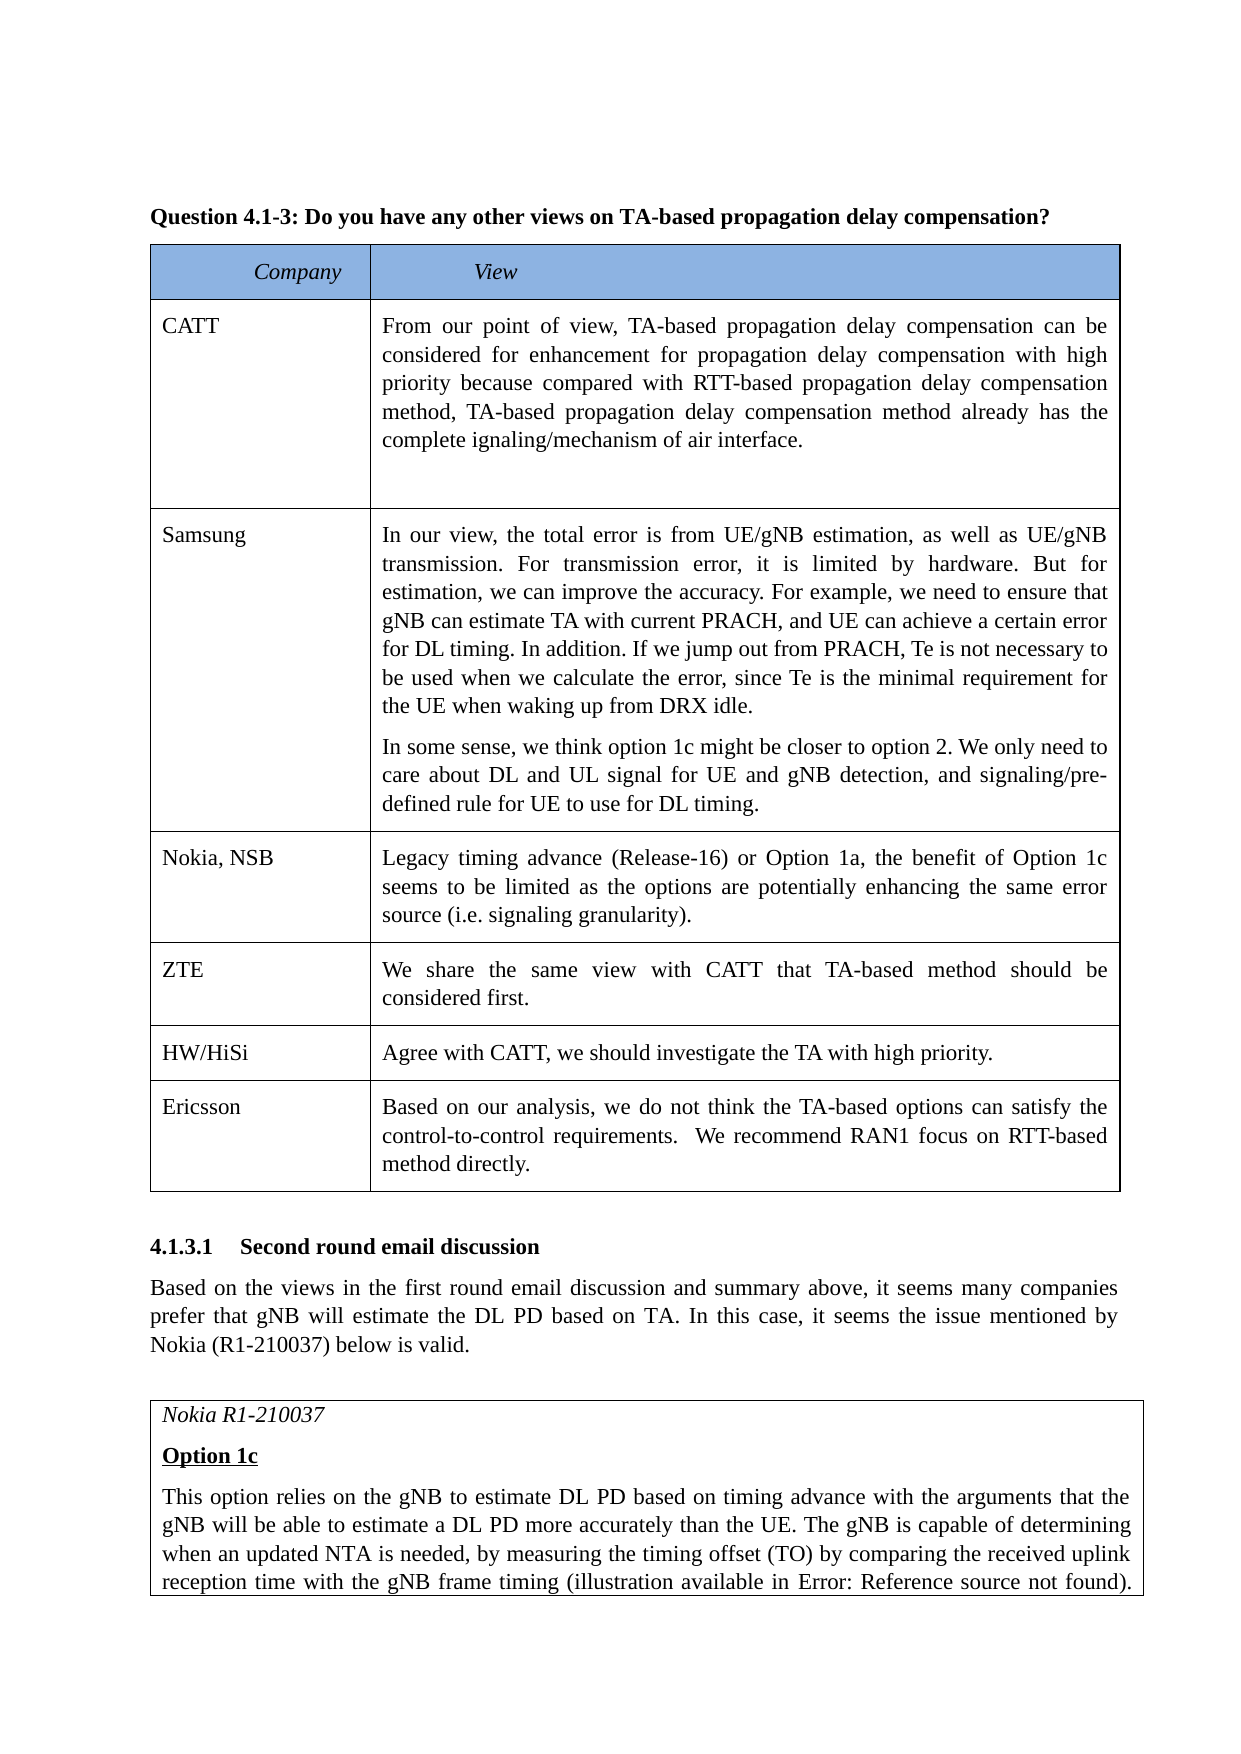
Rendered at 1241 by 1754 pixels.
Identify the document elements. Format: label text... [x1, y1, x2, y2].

text Based on the views in the first round email discussion and summary above, it seems many companies prefer that gNB will estimate the DL PD based on TA. In this case, it seems the issue mentioned by Nokia (R1-210037) below is valid. [150, 1274, 1120, 1357]
table_cell Ericsson [151, 1081, 370, 1191]
table_header View [371, 245, 1119, 299]
table_cell We share the same view with CATT that TA-based method should be considered first. [371, 943, 1119, 1025]
table_cell Agree with CATT, we should investigate the TA with high priority. [371, 1026, 1119, 1080]
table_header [151, 1401, 1143, 1595]
table_cell Legacy timing advance (Release-16) or Option 1a, the benefit of Option 1c seems to be limited as the options are potentially enhancing the same error source (i.e. signaling granularity). [371, 832, 1119, 942]
table_cell ZTE [151, 943, 370, 1025]
table_cell From our point of view, TA-based propagation delay compensation can be considered for enhancement for propagation delay compensation with high priority because compared with RTT-based propagation delay compensation method, TA-based propagation delay compensation method already has the complete ignaling/mechanism of air interface. [371, 300, 1119, 508]
table_cell Based on our analysis, we do not think the TA-based options can satisfy the control-to-control requirements. We recommend RAN1 focus on RTT-based method directly. [371, 1081, 1119, 1191]
table_cell HW/HiSi [151, 1026, 370, 1080]
text Question 4.1-3: Do you have any other views on TA-based propagation delay compensation? [150, 203, 1120, 230]
subtitle Second round email discussion [150, 1233, 1120, 1259]
table_cell In our view, the total error is from UE/gNB estimation, as well as UE/gNB transmission. For transmission error, it is limited by hardware. But for estimation, we can improve the accuracy. For example, we need to ensure that gNB can estimate TA with current PRACH, and UE can achieve a certain error for DL timing. In addition. If we jump out from PRACH, Te is not necessary to be used when we calculate the error, since Te is the minimal requirement for the UE when waking up from DRX idle. In some sense, we think option 1c might be closer to option 2. We only need to care about DL and UL signal for UE and gNB detection, and signaling/pre-defined rule for UE to use for DL timing. [371, 509, 1119, 831]
table_cell CATT [151, 300, 370, 508]
table_cell Samsung [151, 509, 370, 831]
table_cell Nokia, NSB [151, 832, 370, 942]
table_header Company [151, 245, 370, 299]
